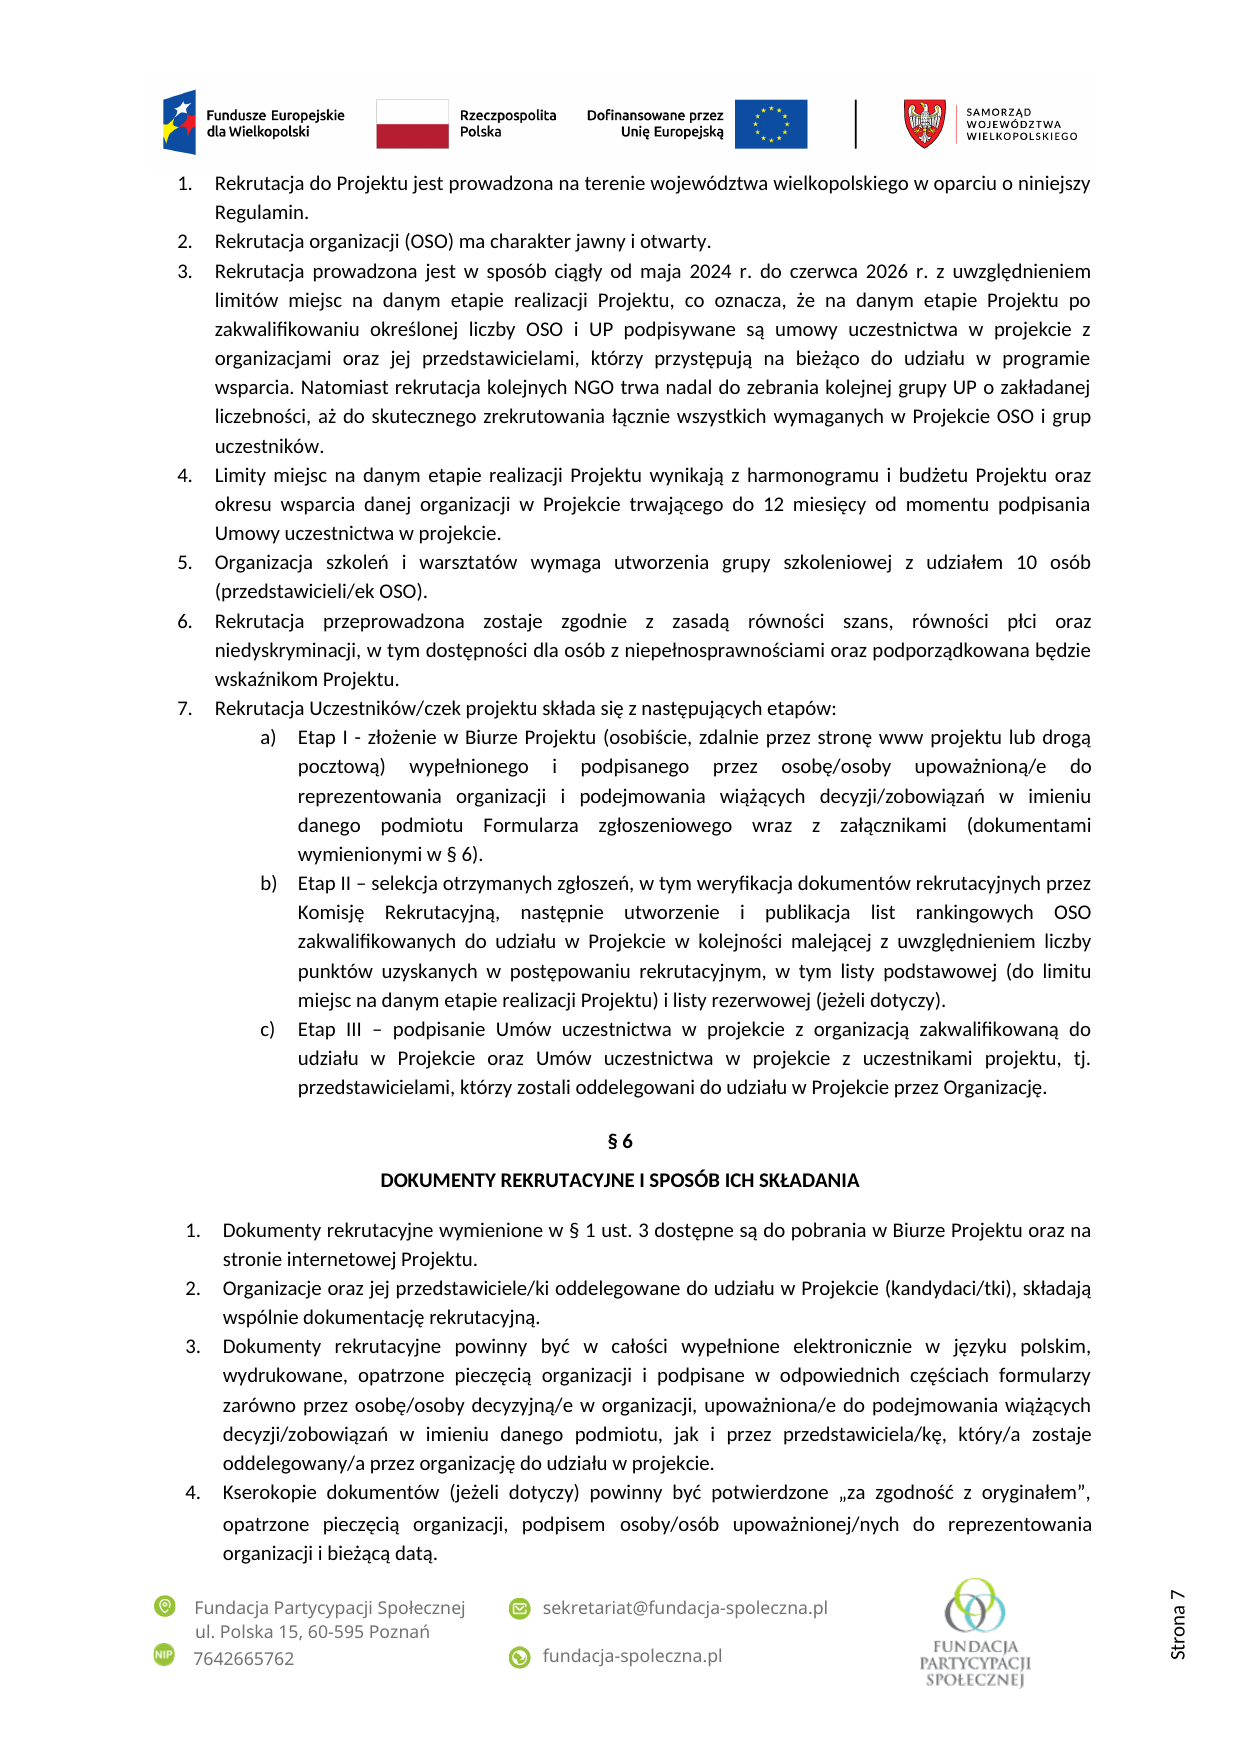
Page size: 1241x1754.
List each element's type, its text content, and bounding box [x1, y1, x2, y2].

list Etap III – podpisanie Umów uczestnictwa w projekcie z organizacją zakwalifikowaną do udziału w Projekcie oraz Umów uczestnictwa w projekcie z uczestnikami projektu, tj. przedstawicielami, którzy zostali oddelegowani do udziału w Projekcie przez Organizację. [260, 1016, 1093, 1100]
list Rekrutacja prowadzona jest w sposób ciągły od maja 2024 r. do czerwca 2026 r. z uwzględnieniem limitów miejsc na danym etapie realizacji Projektu, co oznacza, że na danym etapie Projektu po zakwalifikowaniu określonej liczby OSO i UP podpisywane są umowy uczestnictwa w projekcie z organizacjami oraz jej przedstawicielami, którzy przystępują na bieżąco do udziału w programie wsparcia. Natomiast rekrutacja kolejnych NGO trwa nadal do zebrania kolejnej grupy UP o zakładanej liczebności, aż do skutecznego zrekrutowania łącznie wszystkich wymaganych w Projekcie OSO i grup uczestników. [177, 258, 1093, 458]
list Rekrutacja Uczestników/czek projektu składa się z następujących etapów: [177, 695, 1093, 721]
list Rekrutacja do Projektu jest prowadzona na terenie województwa wielkopolskiego w oparciu o niniejszy Regulamin. [177, 171, 1093, 225]
list Limity miejsc na danym etapie realizacji Projektu wynikają z harmonogramu i budżetu Projektu oraz okresu wsparcia danej organizacji w Projekcie trwającego do 12 miesięcy od momentu podpisania Umowy uczestnictwa w projekcie. [177, 462, 1093, 546]
list Etap II – selekcja otrzymanych zgłoszeń, w tym weryfikacja dokumentów rekrutacyjnych przez Komisję Rekrutacyjną, następnie utworzenie i publikacja list rankingowych OSO zakwalifikowanych do udziału w Projekcie w kolejności malejącej z uwzględnieniem liczby punktów uzyskanych w postępowaniu rekrutacyjnym, w tym listy podstawowej (do limitu miejsc na danym etapie realizacji Projektu) i listy rezerwowej (jeżeli dotyczy). [260, 870, 1093, 1012]
list Kserokopie dokumentów (jeżeli dotyczy) powinny być potwierdzone „za zgodność z oryginałem”, opatrzone pieczęcią organizacji, podpisem osoby/osób upoważnionej/nych do reprezentowania organizacji i bieżącą datą. [185, 1479, 1093, 1566]
picture [147, 73, 1093, 171]
picture [920, 1578, 1031, 1689]
text DOKUMENTY REKRUTACYJNE I SPOSÓB ICH SKŁADANIA [148, 1167, 1093, 1192]
picture [153, 1595, 176, 1617]
list Rekrutacja organizacji (OSO) ma charakter jawny i otwarty. [177, 229, 1093, 254]
list Rekrutacja przeprowadzona zostaje zgodnie z zasadą równości szans, równości płci oraz niedyskryminacji, w tym dostępności dla osób z niepełnosprawnościami oraz podporządkowana będzie wskaźnikom Projektu. [177, 608, 1093, 692]
picture [153, 1643, 175, 1666]
text § 6 [148, 1129, 1093, 1154]
list Dokumenty rekrutacyjne powinny być w całości wypełnione elektronicznie w języku polskim, wydrukowane, opatrzone pieczęcią organizacji i podpisane w odpowiednich częściach formularzy zarówno przez osobę/osoby decyzyjną/e w organizacji, upoważniona/e do podejmowania wiążących decyzji/zobowiązań w imieniu danego podmiotu, jak i przez przedstawiciela/kę, który/a zostaje oddelegowany/a przez organizację do udziału w projekcie. [185, 1333, 1093, 1476]
list Organizacje oraz jej przedstawiciele/ki oddelegowane do udziału w Projekcie (kandydaci/tki), składają wspólnie dokumentację rekrutacyjną. [185, 1275, 1093, 1330]
picture [508, 1646, 531, 1669]
list Organizacja szkoleń i warsztatów wymaga utworzenia grupy szkoleniowej z udziałem 10 osób (przedstawicieli/ek OSO). [177, 549, 1093, 604]
list Etap I - złożenie w Biurze Projektu (osobiście, zdalnie przez stronę www projektu lub drogą pocztową) wypełnionego i podpisanego przez osobę/osoby upoważnioną/e do reprezentowania organizacji i podejmowania wiążących decyzji/zobowiązań w imieniu danego podmiotu Formularza zgłoszeniowego wraz z załącznikami (dokumentami wymienionymi w § 6). [260, 724, 1093, 867]
picture [508, 1598, 531, 1620]
list Dokumenty rekrutacyjne wymienione w § 1 ust. 3 dostępne są do pobrania w Biurze Projektu oraz na stronie internetowej Projektu. [185, 1217, 1093, 1271]
